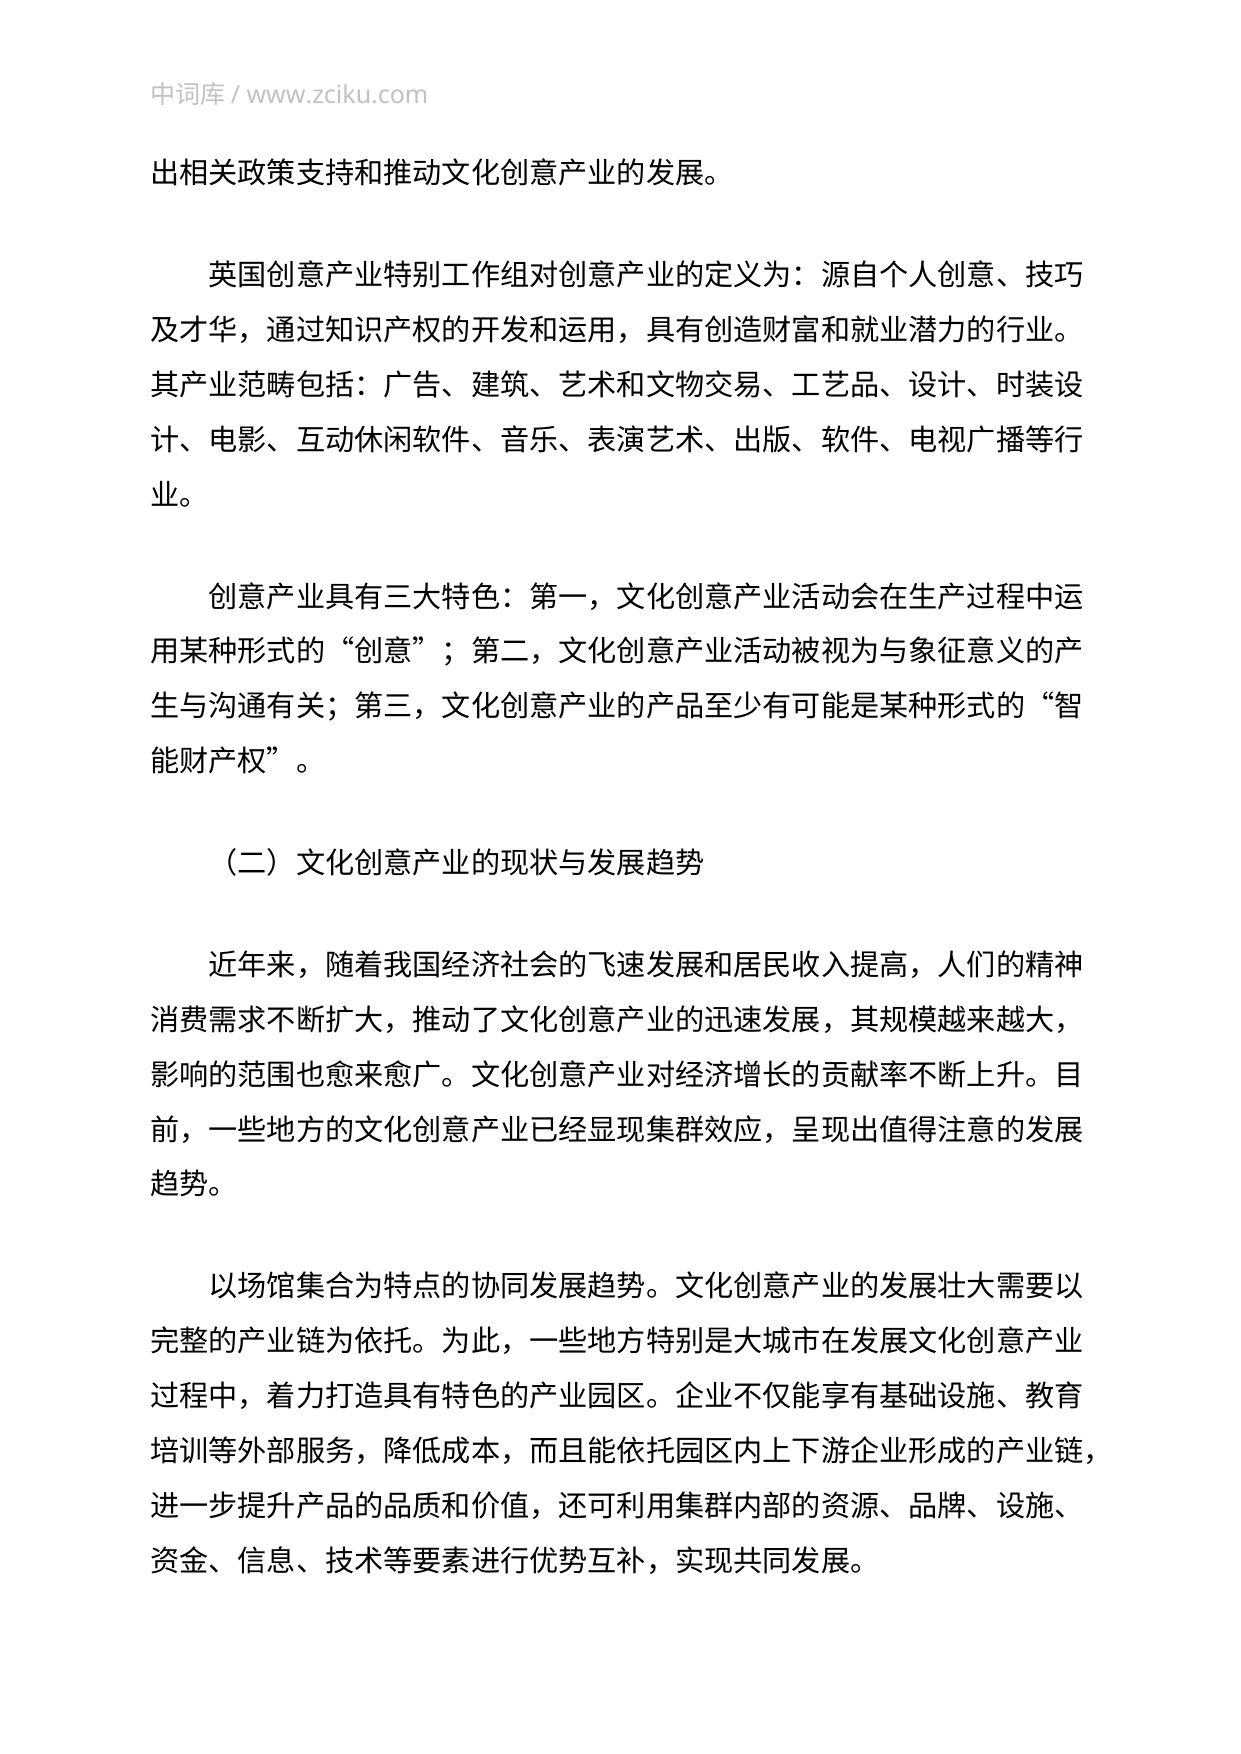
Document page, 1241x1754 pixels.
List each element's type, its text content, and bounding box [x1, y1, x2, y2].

text （二）文化创意产业的现状与发展趋势 [150, 839, 1090, 882]
text 以场馆集合为特点的协同发展趋势。文化创意产业的发展壮大需要以完整的产业链为依托。为此，一些地方特别是大城市在发展文化创意产业过程中，着力打造具有特色的产业园区。企业不仅能享有基础设施、教育培训等外部服务，降低成本，而且能依托园区内上下游企业形成的产业链，进一步提升产品的品质和价值，还可利用集群内部的资源、品牌、设施、资金、信息、技术等要素进行优势互补，实现共同发展。 [150, 1263, 1090, 1579]
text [150, 150, 1090, 192]
text 英国创意产业特别工作组对创意产业的定义为：源自个人创意、技巧及才华，通过知识产权的开发和运用，具有创造财富和就业潜力的行业。其产业范畴包括：广告、建筑、艺术和文物交易、工艺品、设计、时装设计、电影、互动休闲软件、音乐、表演艺术、出版、软件、电视广播等行业。 [150, 252, 1090, 514]
text 创意产业具有三大特色：第一，文化创意产业活动会在生产过程中运用某种形式的“创意”；第二，文化创意产业活动被视为与象征意义的产生与沟通有关；第三，文化创意产业的产品至少有可能是某种形式的“智能财产权”。 [150, 573, 1090, 780]
text 近年来，随着我国经济社会的飞速发展和居民收入提高，人们的精神消费需求不断扩大，推动了文化创意产业的迅速发展，其规模越来越大，影响的范围也愈来愈广。文化创意产业对经济增长的贡献率不断上升。目前，一些地方的文化创意产业已经显现集群效应，呈现出值得注意的发展趋势。 [150, 941, 1090, 1203]
